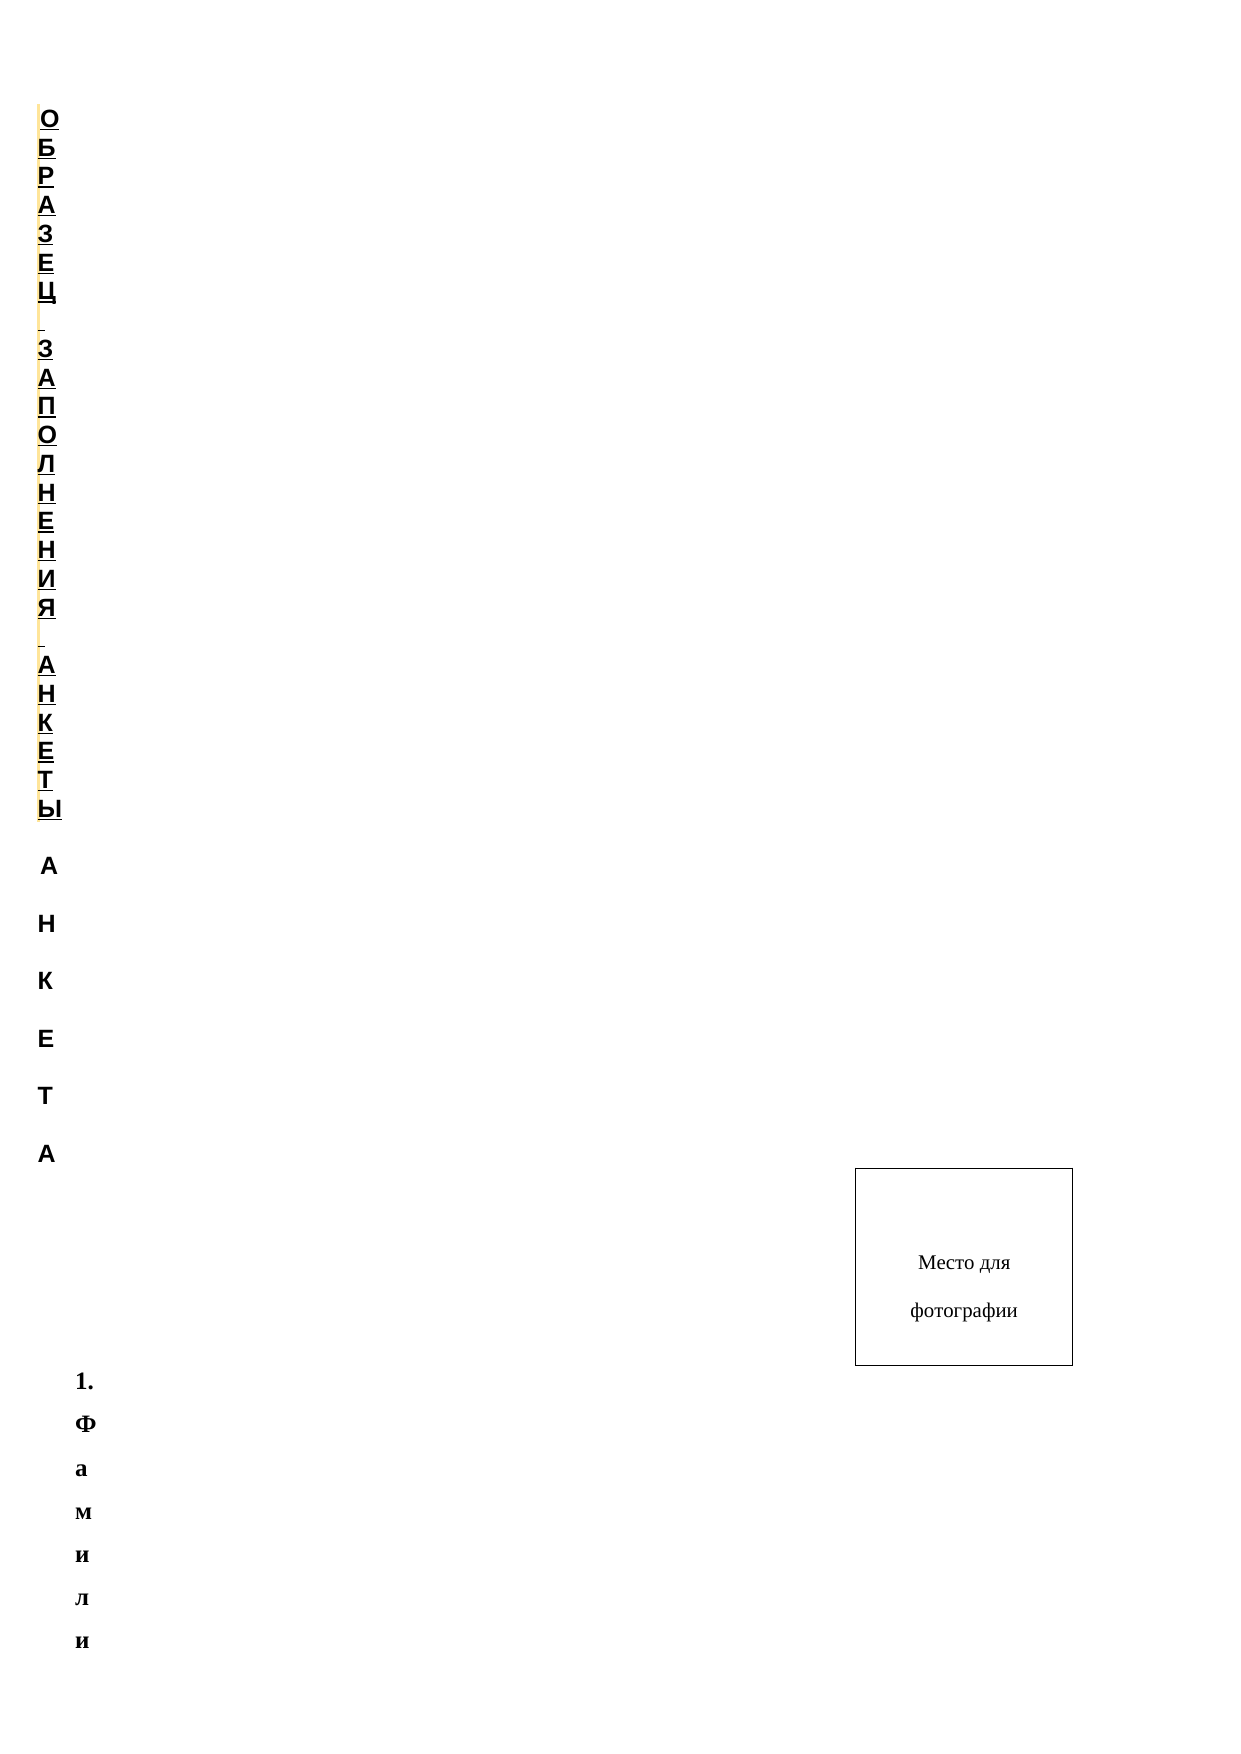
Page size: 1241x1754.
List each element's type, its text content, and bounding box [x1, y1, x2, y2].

table_header Место для фотографии [856, 1169, 1072, 1365]
